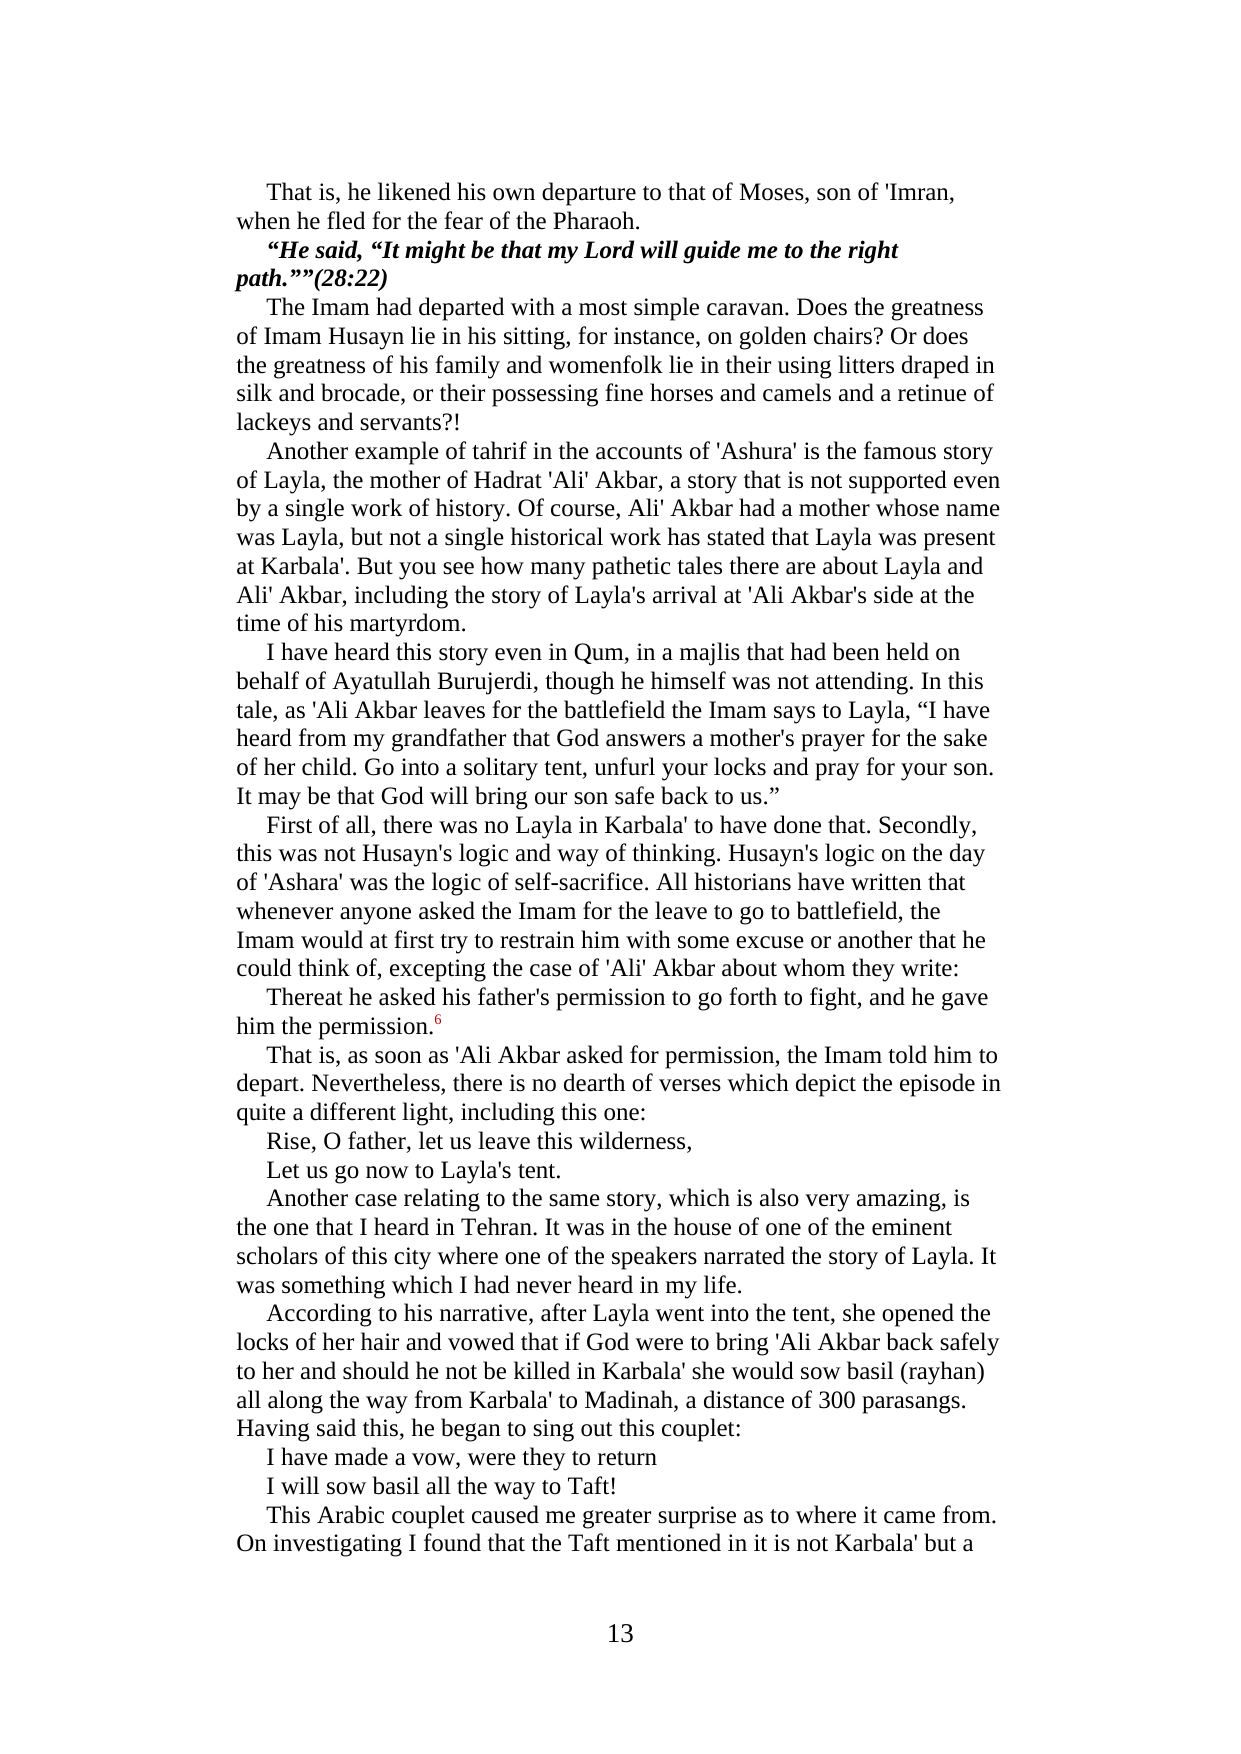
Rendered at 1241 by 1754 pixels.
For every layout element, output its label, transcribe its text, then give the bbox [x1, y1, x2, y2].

text Another case relating to the same story, which is also very amazing, is the one that I heard in Tehran. It was in the house of one of the eminent scholars of this city where one of the speakers narrated the story of Layla. It was something which I had never heard in my life. [236, 1183, 1004, 1298]
text Let us go now to Layla's tent. [236, 1155, 1004, 1183]
text I have heard this story even in Qum, in a majlis that had been held on behalf of Ayatullah Burujerdi, though he himself was not attending. In this tale, as 'Ali Akbar leaves for the battlefield the Imam says to Layla, “I have heard from my grandfather that God answers a mother's prayer for the sake of her child. Go into a solitary tent, unfurl your locks and pray for your son. It may be that God will bring our son safe back to us.” [236, 637, 1004, 810]
text Thereat he asked his father's permission to go forth to fight, and he gave him the permission.6 [236, 982, 1004, 1040]
text Rise, O father, let us leave this wilderness, [236, 1126, 1004, 1155]
text The Imam had departed with a most simple caravan. Does the greatness of Imam Husayn lie in his sitting, for instance, on golden chairs? Or does the greatness of his family and womenfolk lie in their using litters draped in silk and brocade, or their possessing fine horses and camels and a retinue of lackeys and servants?! [236, 292, 1004, 436]
text “He said, “It might be that my Lord will guide me to the right path.””(28:22) [236, 235, 1004, 292]
text First of all, there was no Layla in Karbala' to have done that. Secondly, this was not Husayn's logic and way of thinking. Husayn's logic on the day of 'Ashara' was the logic of self-sacrifice. All historians have written that whenever anyone asked the Imam for the leave to go to battlefield, the Imam would at first try to restrain him with some excuse or another that he could think of, excepting the case of 'Ali' Akbar about whom they write: [236, 810, 1004, 982]
text According to his narrative, after Layla went into the tent, she opened the locks of her hair and vowed that if God were to bring 'Ali Akbar back safely to her and should he not be killed in Karbala' she would sow basil (rayhan) all along the way from Karbala' to Madinah, a distance of 300 parasangs. Having said this, he began to sing out this couplet: [236, 1298, 1004, 1442]
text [236, 1500, 1004, 1557]
text Another example of tahrif in the accounts of 'Ashura' is the famous story of Layla, the mother of Hadrat 'Ali' Akbar, a story that is not supported even by a single work of history. Of course, Ali' Akbar had a mother whose name was Layla, but not a single historical work has stated that Layla was present at Karbala'. But you see how many pathetic tales there are about Layla and Ali' Akbar, including the story of Layla's arrival at 'Ali Akbar's side at the time of his martyrdom. [236, 436, 1004, 637]
text That is, as soon as 'Ali Akbar asked for permission, the Imam told him to depart. Nevertheless, there is no dearth of verses which depict the episode in quite a different light, including this one: [236, 1040, 1004, 1126]
text I have made a vow, were they to return [236, 1442, 1004, 1471]
text That is, he likened his own departure to that of Moses, son of 'Imran, when he fled for the fear of the Pharaoh. [236, 177, 1004, 235]
text I will sow basil all the way to Taft! [236, 1471, 1004, 1500]
